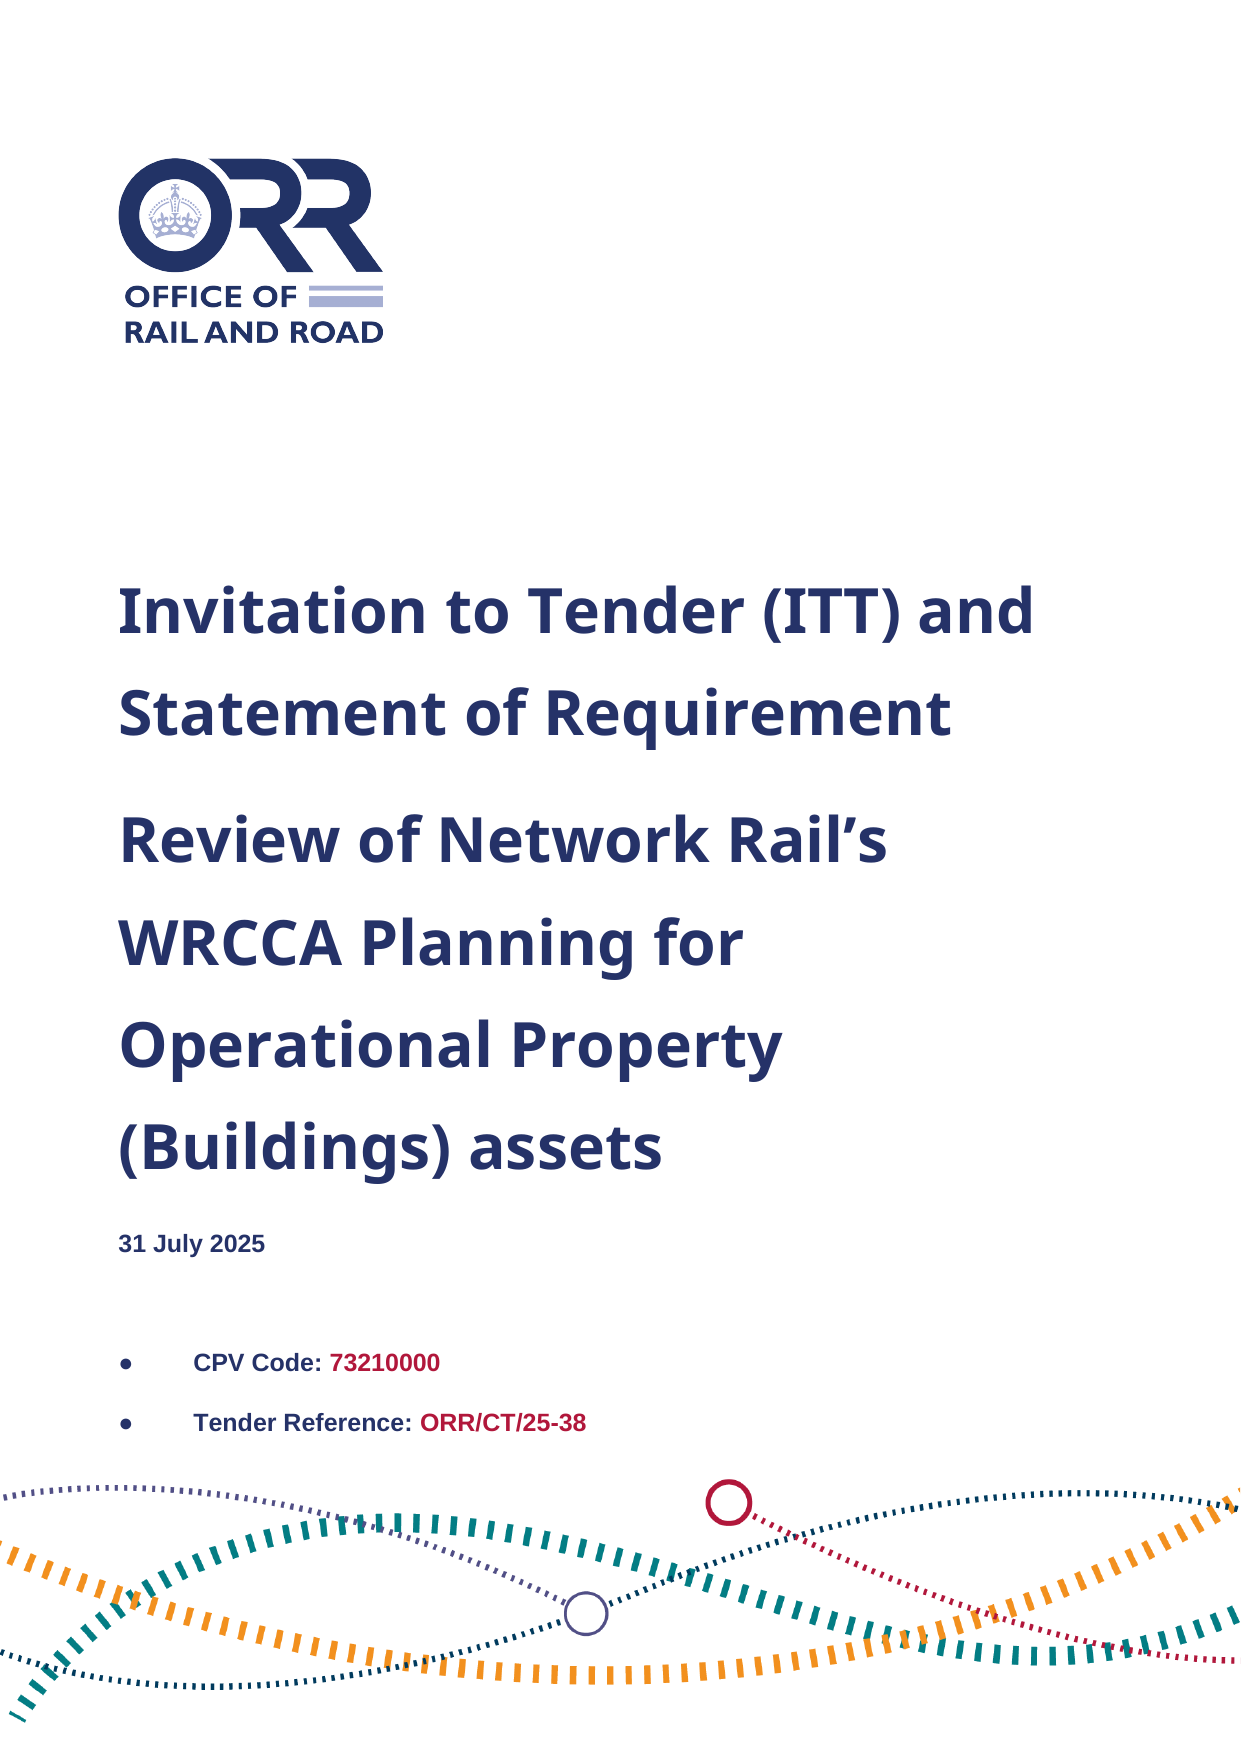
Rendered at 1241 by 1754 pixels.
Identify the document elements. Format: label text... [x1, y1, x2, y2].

picture [118, 148, 384, 352]
text ● Tender Reference: ORR/CT/25-38 [118, 1408, 1122, 1437]
text ● CPV Code: 73210000 [118, 1348, 1122, 1377]
picture [0, 1417, 1241, 1754]
